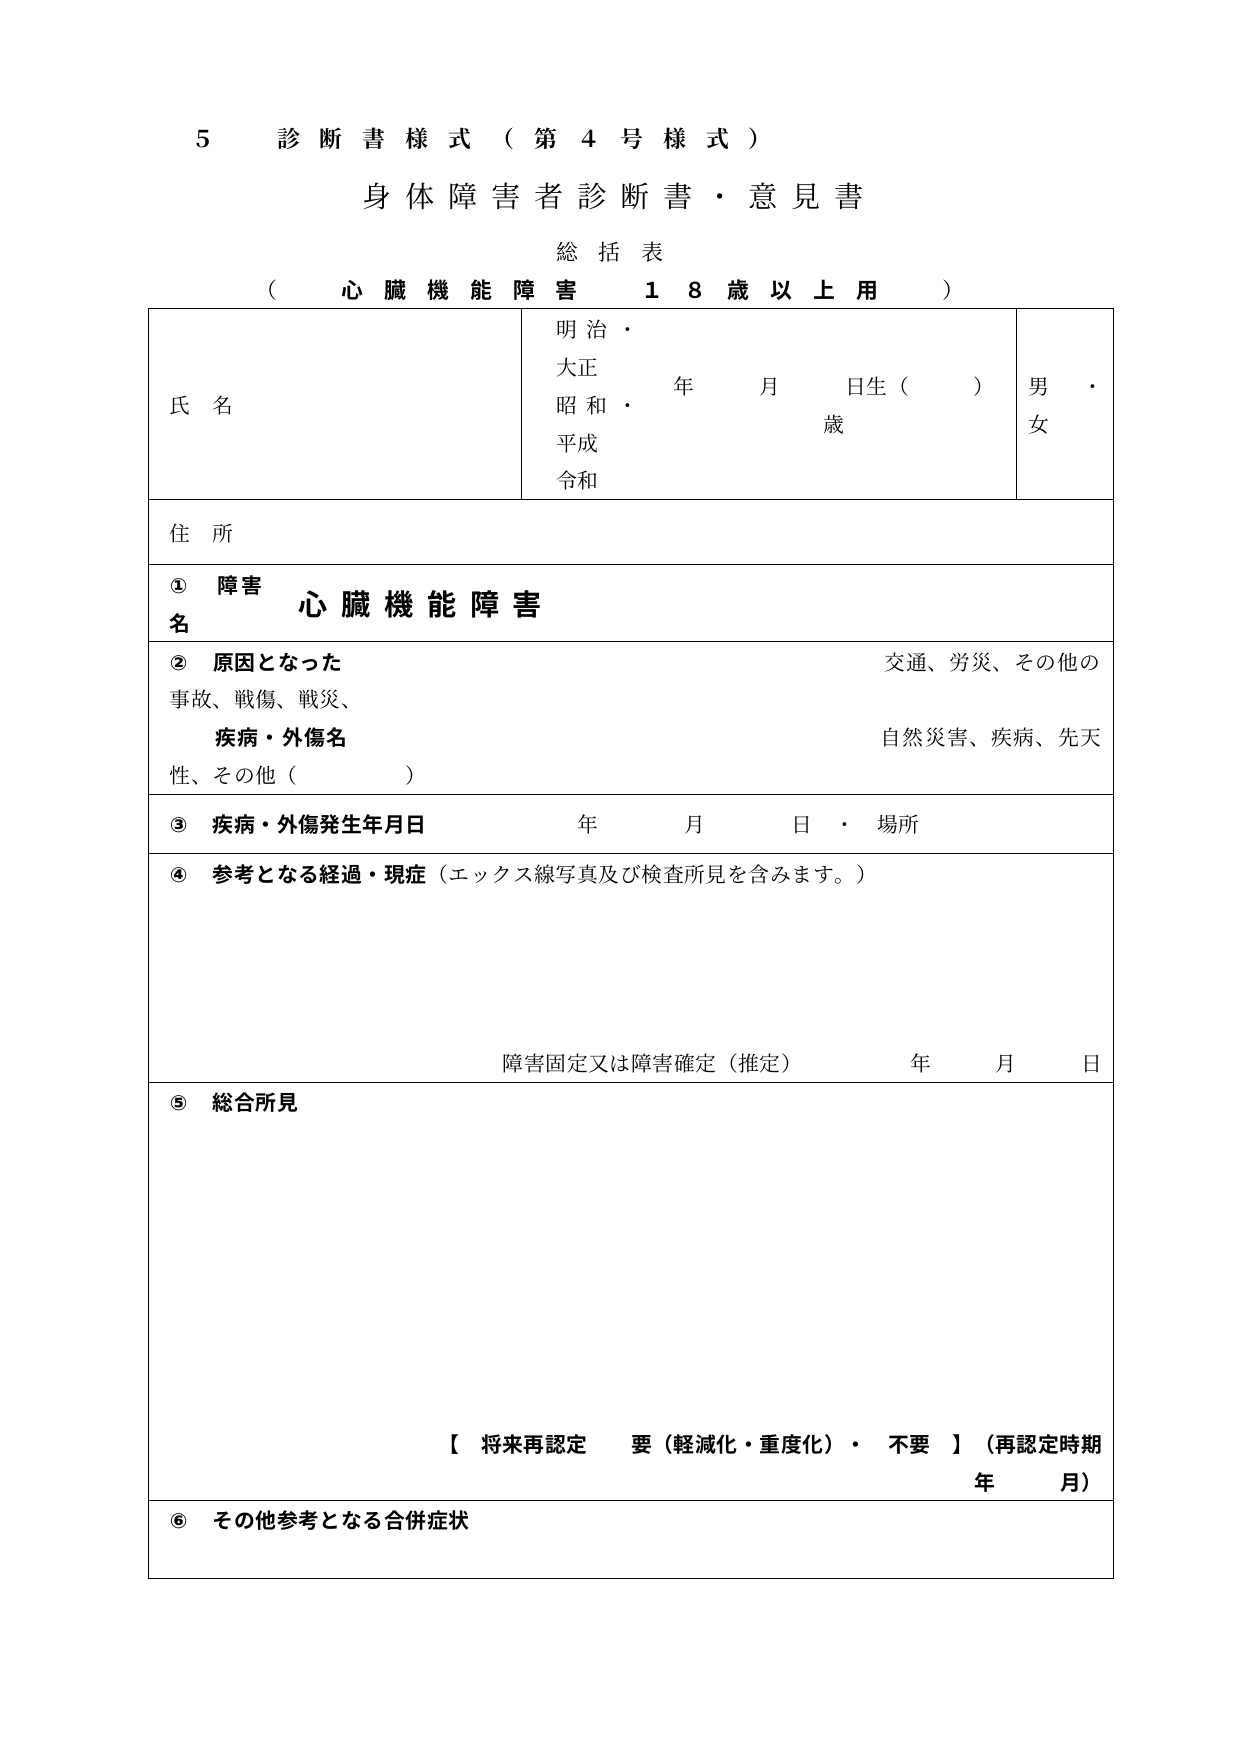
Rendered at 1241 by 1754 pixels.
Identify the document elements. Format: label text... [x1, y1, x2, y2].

table_cell ④ 参考となる経過・現症（エックス線写真及び検査所見を含みます。） 障害固定又は障害確定（推定） 年 月 日 [149, 854, 1113, 1082]
table_cell ② 原因となった 交通、労災、その他の事故、戦傷、戦災、 疾病・外傷名 自然災害、疾病、先天性、その他（ ） [149, 642, 1113, 794]
text 身体障害者診断書・意見書 [148, 157, 1092, 232]
table_cell ⑥ その他参考となる合併症状 [149, 1501, 1113, 1577]
table_header 氏 名 [149, 309, 521, 499]
table_header 年 月 日生（ ）歳 [649, 309, 1016, 499]
table_cell ③ 疾病・外傷発生年月日 年 月 日 ・ 場所 [149, 795, 1113, 853]
table_cell ⑤ 総合所見 【 将来再認定 要（軽減化・重度化）・ 不要 】（再認定時期 年 月） [149, 1083, 1113, 1500]
table_cell 住 所 [149, 500, 1113, 564]
table_cell ① 障害名 [149, 565, 273, 641]
table_header 明治・大正 昭和・平成 令和 [522, 309, 648, 499]
table_cell 心臓機能障害 [273, 565, 1113, 641]
table_header 男 ・ 女 [1017, 309, 1113, 499]
text 総括表 （ 心臓機能障害 １８歳以上用 ） [148, 232, 1092, 308]
text ５ 診断書様式（第４号様式） [148, 119, 1092, 157]
